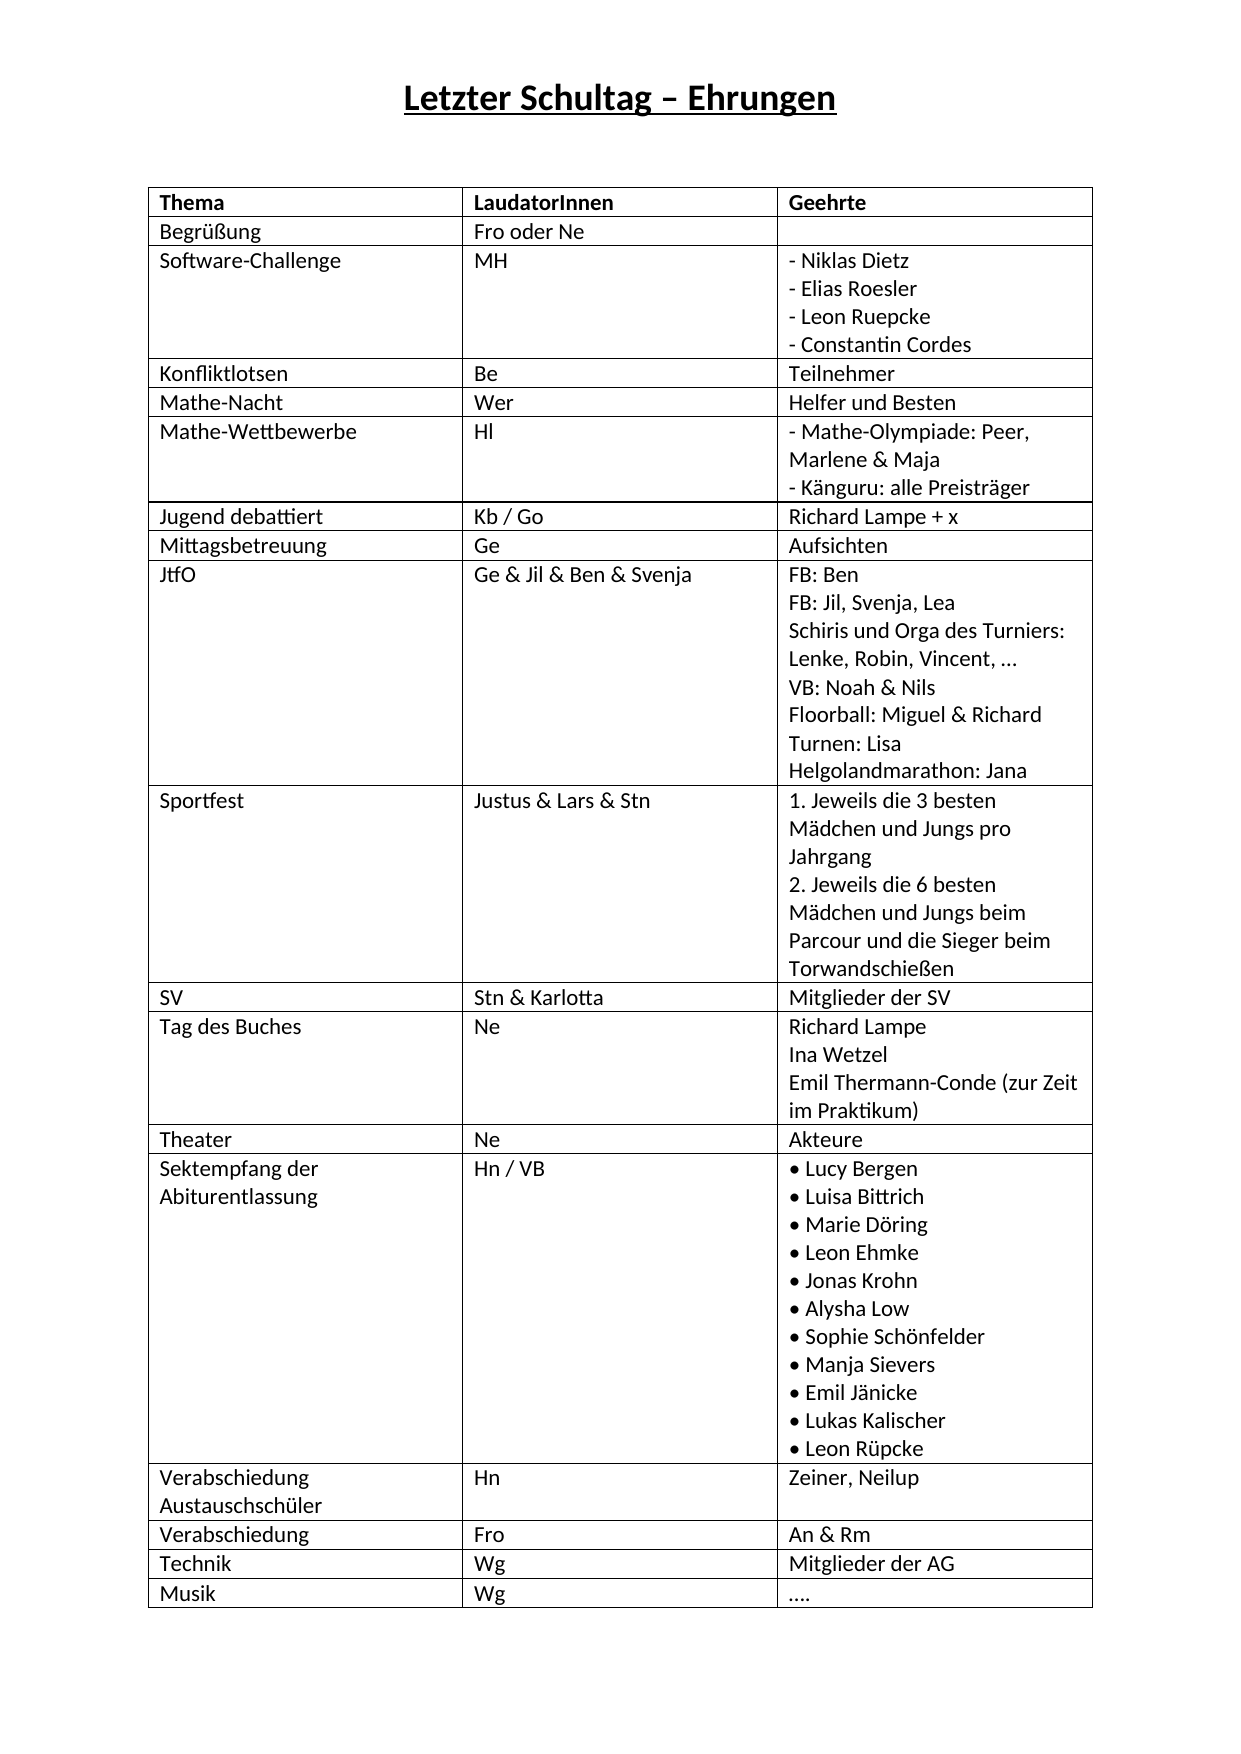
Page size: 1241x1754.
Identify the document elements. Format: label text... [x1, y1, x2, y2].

table_cell Wer [463, 388, 777, 416]
table_cell Fro oder Ne [463, 217, 777, 245]
table_header Thema [149, 188, 462, 216]
table_cell Helfer und Besten [778, 388, 1092, 416]
table_cell Verabschiedung Austauschschüler [149, 1464, 462, 1519]
table_cell SV [149, 983, 462, 1011]
table_cell Theater [149, 1125, 462, 1153]
table_cell Wg [463, 1550, 777, 1578]
table_cell Aufsichten [778, 531, 1092, 559]
table_cell …. [778, 1579, 1092, 1607]
table_cell Mathe-Nacht [149, 388, 462, 416]
table_cell JtfO [149, 561, 462, 785]
table_cell Sektempfang der Abiturentlassung [149, 1154, 462, 1462]
table_cell - Mathe-Olympiade: Peer, Marlene & Maja - Känguru: alle Preisträger [778, 417, 1092, 501]
table_cell • Lucy Bergen • Luisa Bittrich • Marie Döring • Leon Ehmke • Jonas Krohn • Alysha Low • Sophie Schönfelder • Manja Sievers • Emil Jänicke • Lukas Kalischer • Leon Rüpcke [778, 1154, 1092, 1462]
table_cell Ne [463, 1125, 777, 1153]
table_cell Richard Lampe + x [778, 503, 1092, 530]
table_cell - Niklas Dietz - Elias Roesler - Leon Ruepcke - Constantin Cordes [778, 246, 1092, 358]
table_cell An & Rm [778, 1521, 1092, 1548]
table_cell [778, 217, 1092, 245]
table_cell Wg [463, 1579, 777, 1607]
table_cell Akteure [778, 1125, 1092, 1153]
table_cell Jugend debattiert [149, 503, 462, 530]
table_cell Hn [463, 1464, 777, 1519]
table_cell Musik [149, 1579, 462, 1607]
table_cell Software-Challenge [149, 246, 462, 358]
table_cell Begrüßung [149, 217, 462, 245]
table_cell 1. Jeweils die 3 besten Mädchen und Jungs pro Jahrgang 2. Jeweils die 6 besten Mädchen und Jungs beim Parcour und die Sieger beim Torwandschießen [778, 786, 1092, 982]
table_cell Mathe-Wettbewerbe [149, 417, 462, 501]
table_cell Ge & Jil & Ben & Svenja [463, 561, 777, 785]
table_header LaudatorInnen [463, 188, 777, 216]
table_cell Teilnehmer [778, 359, 1092, 387]
table_cell Mittagsbetreuung [149, 531, 462, 559]
table_cell Richard Lampe Ina Wetzel Emil Thermann-Conde (zur Zeit im Praktikum) [778, 1012, 1092, 1124]
table_cell Justus & Lars & Stn [463, 786, 777, 982]
table_cell Zeiner, Neilup [778, 1464, 1092, 1519]
table_cell Fro [463, 1521, 777, 1548]
table_cell Hl [463, 417, 777, 501]
table_cell Mitglieder der SV [778, 983, 1092, 1011]
table_cell Konfliktlotsen [149, 359, 462, 387]
table_cell Be [463, 359, 777, 387]
table_cell Verabschiedung [149, 1521, 462, 1548]
table_cell Kb / Go [463, 503, 777, 530]
table_cell FB: Ben FB: Jil, Svenja, Lea Schiris und Orga des Turniers: Lenke, Robin, Vincent, … VB: Noah & Nils Floorball: Miguel & Richard Turnen: Lisa Helgolandmarathon: Jana [778, 561, 1092, 785]
table_cell MH [463, 246, 777, 358]
table_cell Tag des Buches [149, 1012, 462, 1124]
table_cell Ne [463, 1012, 777, 1124]
table_cell Hn / VB [463, 1154, 777, 1462]
table_header Geehrte [778, 188, 1092, 216]
table_cell Mitglieder der AG [778, 1550, 1092, 1578]
table_cell Technik [149, 1550, 462, 1578]
table_cell Ge [463, 531, 777, 559]
table_cell Stn & Karlotta [463, 983, 777, 1011]
text Letzter Schultag – Ehrungen [148, 74, 1093, 120]
table_cell Sportfest [149, 786, 462, 982]
